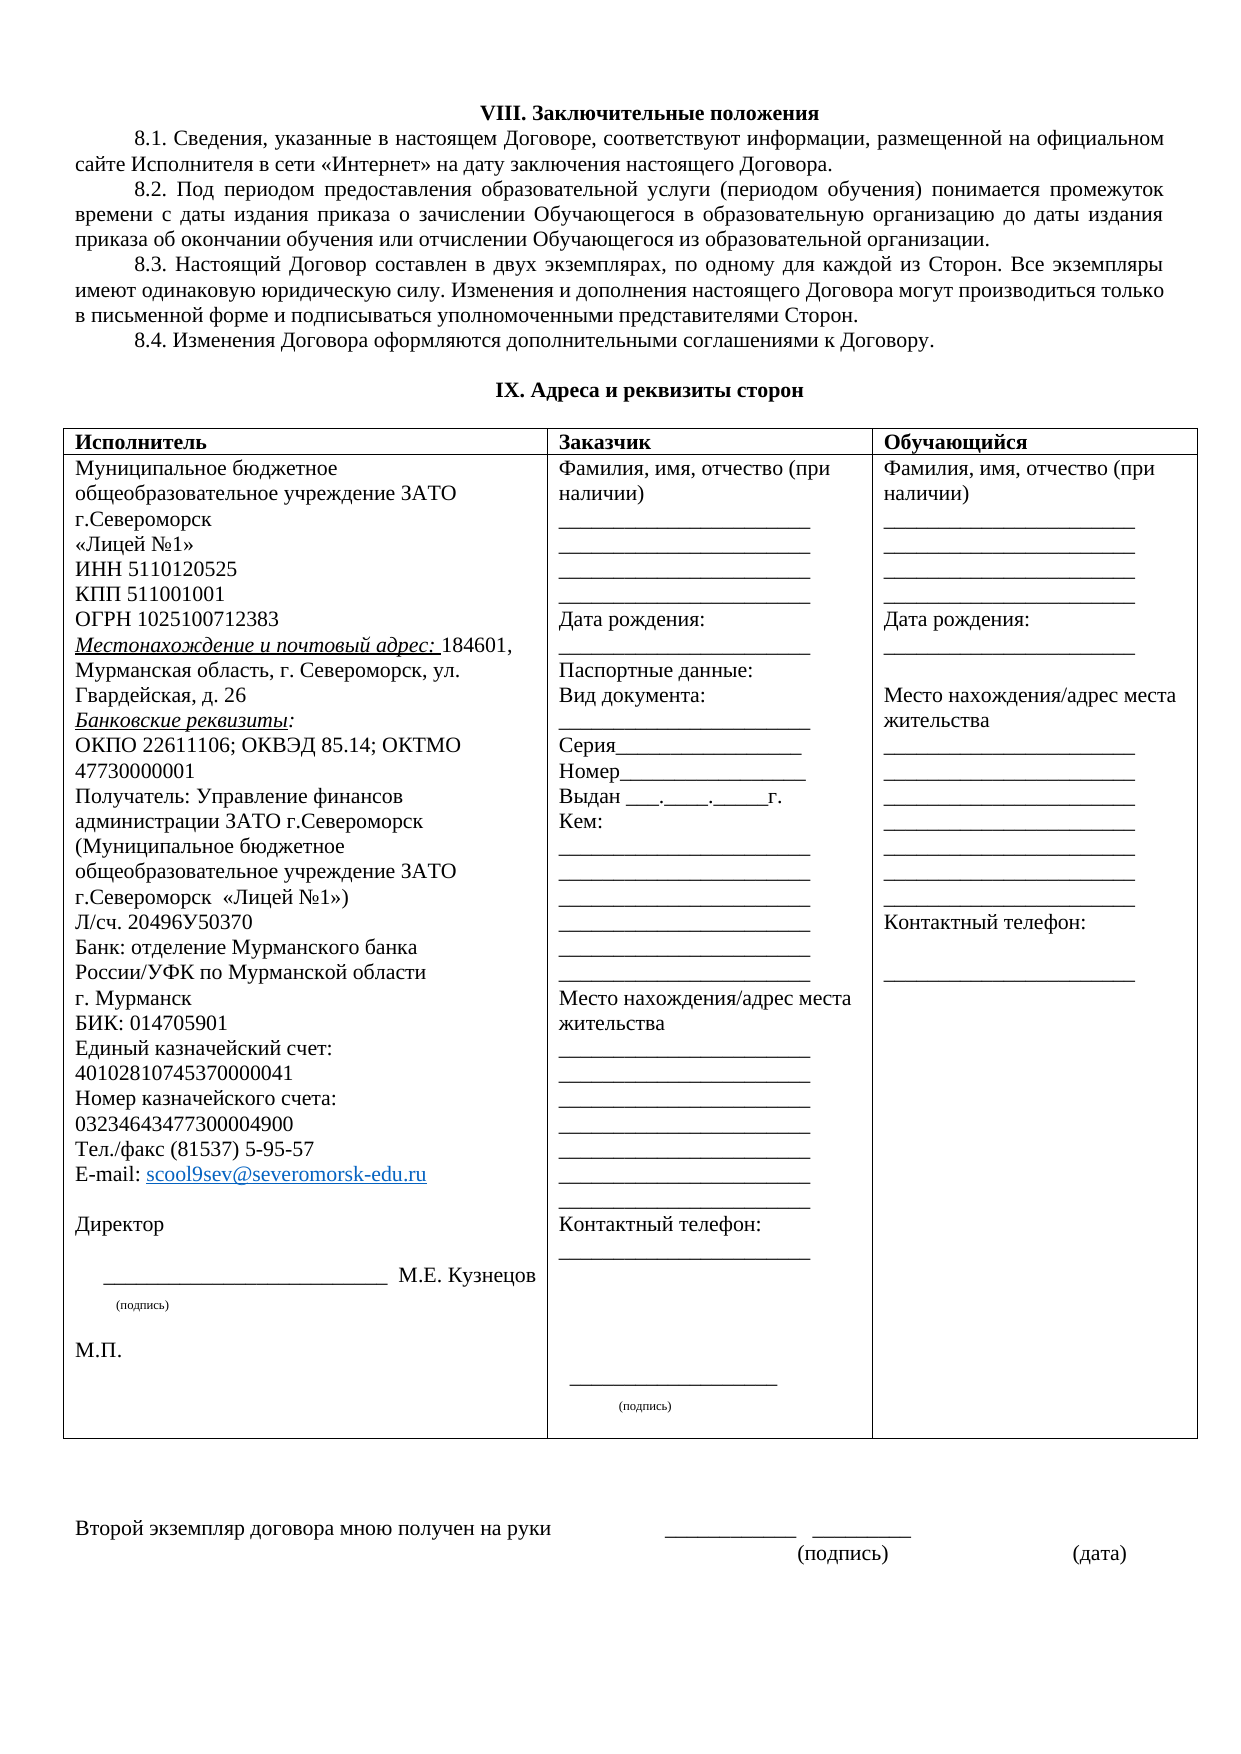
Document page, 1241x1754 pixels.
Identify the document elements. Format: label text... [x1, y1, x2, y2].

text IX. Адреса и реквизиты сторон [75, 377, 1165, 403]
text VIII. Заключительные положения [75, 100, 1165, 125]
table_header Исполнитель [64, 429, 547, 454]
text 8.4. Изменения Договора оформляются дополнительными соглашениями к Договору. [75, 327, 1165, 352]
table_cell Муниципальное бюджетное общеобразовательное учреждение ЗАТО г.Североморск «Лицей №1» ИНН 5110120525 КПП 511001001 ОГРН 1025100712383 Местонахождение и почтовый адрес: 184601, Мурманская область, г. Североморск, ул. Гвардейская, д. 26 Банковские реквизиты: ОКПО 22611106; ОКВЭД 85.14; ОКТМО 47730000001 Получатель: Управление финансов администрации ЗАТО г.Североморск (Муниципальное бюджетное общеобразовательное учреждение ЗАТО г.Североморск «Лицей №1») Л/сч. 20496У50370 Банк: отделение Мурманского банка России/УФК по Мурманской области г. Мурманск БИК: 014705901 Единый казначейский счет: 40102810745370000041 Номер казначейского счета: 03234643477300004900 Тел./факс (81537) 5-95-57 E-mail: scool9sev@severomorsk-edu.ru Директор __________________________ М.Е. Кузнецов (подпись) М.П. [64, 455, 547, 1438]
text 8.3. Настоящий Договор составлен в двух экземплярах, по одному для каждой из Сторон. Все экземпляры имеют одинаковую юридическую силу. Изменения и дополнения настоящего Договора могут производиться только в письменной форме и подписываться уполномоченными представителями Сторон. [75, 251, 1165, 327]
text Второй экземпляр договора мною получен на руки ____________ _________ [75, 1515, 1165, 1540]
table_cell Фамилия, имя, отчество (при наличии) _______________________ _______________________ _______________________ _______________________ Дата рождения: _______________________ Место нахождения/адрес места жительства _______________________ _______________________ _______________________ _______________________ _______________________ _______________________ _______________________ Контактный телефон: _______________________ [873, 455, 1197, 1438]
text 8.2. Под периодом предоставления образовательной услуги (периодом обучения) понимается промежуток времени с даты издания приказа о зачислении Обучающегося в образовательную организацию до даты издания приказа об окончании обучения или отчислении Обучающегося из образовательной организации. [75, 176, 1165, 251]
table_header Обучающийся [873, 429, 1197, 454]
table_header Заказчик [548, 429, 872, 454]
table_cell Фамилия, имя, отчество (при наличии) _______________________ _______________________ _______________________ _______________________ Дата рождения: _______________________ Паспортные данные: Вид документа: _______________________ Серия_________________ Номер_________________ Выдан ___.____._____г. Кем: _______________________ _______________________ _______________________ _______________________ _______________________ _______________________ Место нахождения/адрес места жительства _______________________ _______________________ _______________________ _______________________ _______________________ _______________________ _______________________ Контактный телефон: _______________________ ___________________ (подпись) [548, 455, 872, 1438]
text 8.1. Сведения, указанные в настоящем Договоре, соответствуют информации, размещенной на официальном сайте Исполнителя в сети «Интернет» на дату заключения настоящего Договора. [75, 125, 1165, 176]
text (подпись) (дата) [75, 1540, 1165, 1565]
